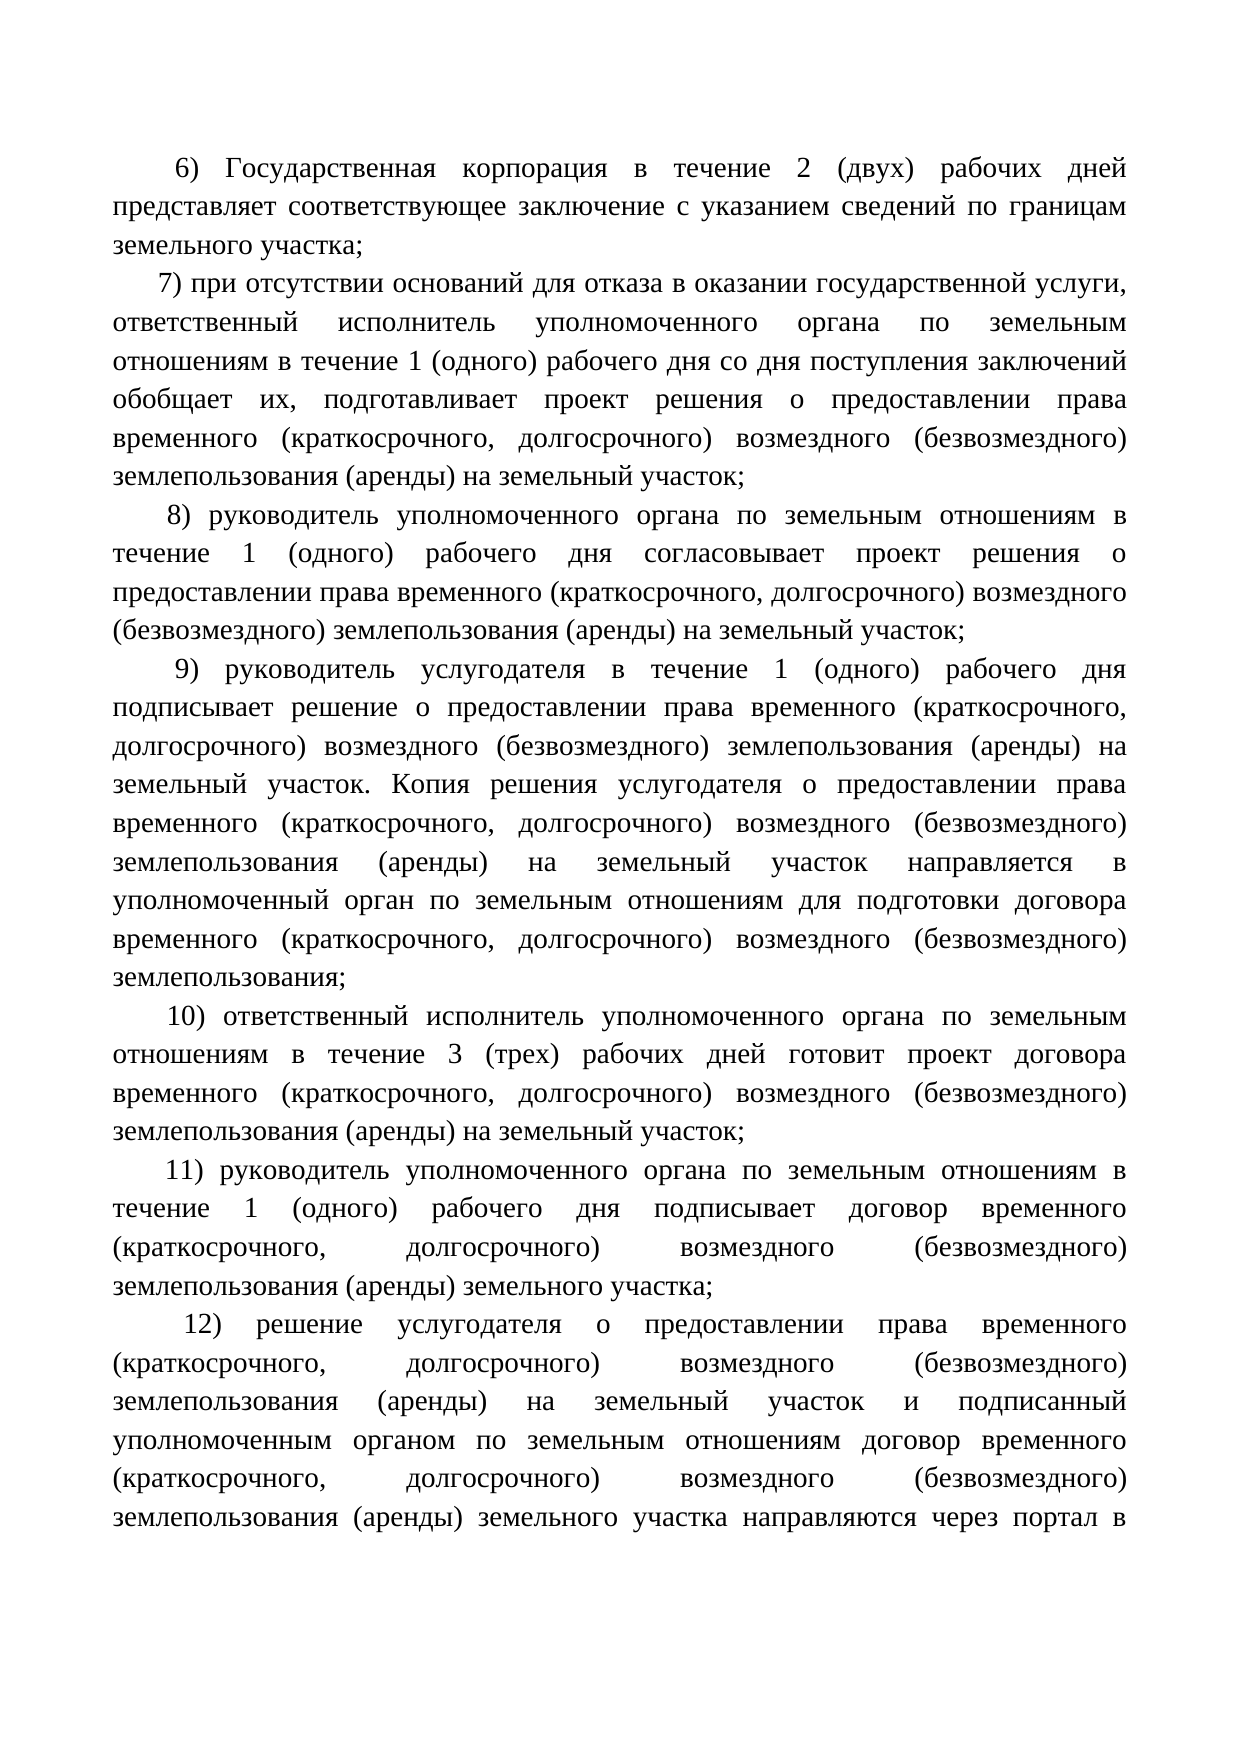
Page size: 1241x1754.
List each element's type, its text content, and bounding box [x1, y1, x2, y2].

text 10) ответственный исполнитель уполномоченного органа по земельным отношениям в течение 3 (трех) рабочих дней готовит проект договора временного (краткосрочного, долгосрочного) возмездного (безвозмездного) землепользования (аренды) на земельный участок; [112, 998, 1128, 1147]
text 8) руководитель уполномоченного органа по земельным отношениям в течение 1 (одного) рабочего дня согласовывает проект решения о предоставлении права временного (краткосрочного, долгосрочного) возмездного (безвозмездного) землепользования (аренды) на земельный участок; [112, 497, 1128, 646]
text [112, 1306, 1128, 1532]
text 11) руководитель уполномоченного органа по земельным отношениям в течение 1 (одного) рабочего дня подписывает договор временного (краткосрочного, долгосрочного) возмездного (безвозмездного) землепользования (аренды) земельного участка; [112, 1152, 1128, 1301]
text 9) руководитель услугодателя в течение 1 (одного) рабочего дня подписывает решение о предоставлении права временного (краткосрочного, долгосрочного) возмездного (безвозмездного) землепользования (аренды) на земельный участок. Копия решения услугодателя о предоставлении права временного (краткосрочного, долгосрочного) возмездного (безвозмездного) землепользования (аренды) на земельный участок направляется в уполномоченный орган по земельным отношениям для подготовки договора временного (краткосрочного, долгосрочного) возмездного (безвозмездного) землепользования; [112, 651, 1128, 993]
text 7) при отсутствии оснований для отказа в оказании государственной услуги, ответственный исполнитель уполномоченного органа по земельным отношениям в течение 1 (одного) рабочего дня со дня поступления заключений обобщает их, подготавливает проект решения о предоставлении права временного (краткосрочного, долгосрочного) возмездного (безвозмездного) землепользования (аренды) на земельный участок; [112, 266, 1128, 492]
text 6) Государственная корпорация в течение 2 (двух) рабочих дней представляет соответствующее заключение с указанием сведений по границам земельного участка; [112, 150, 1128, 261]
